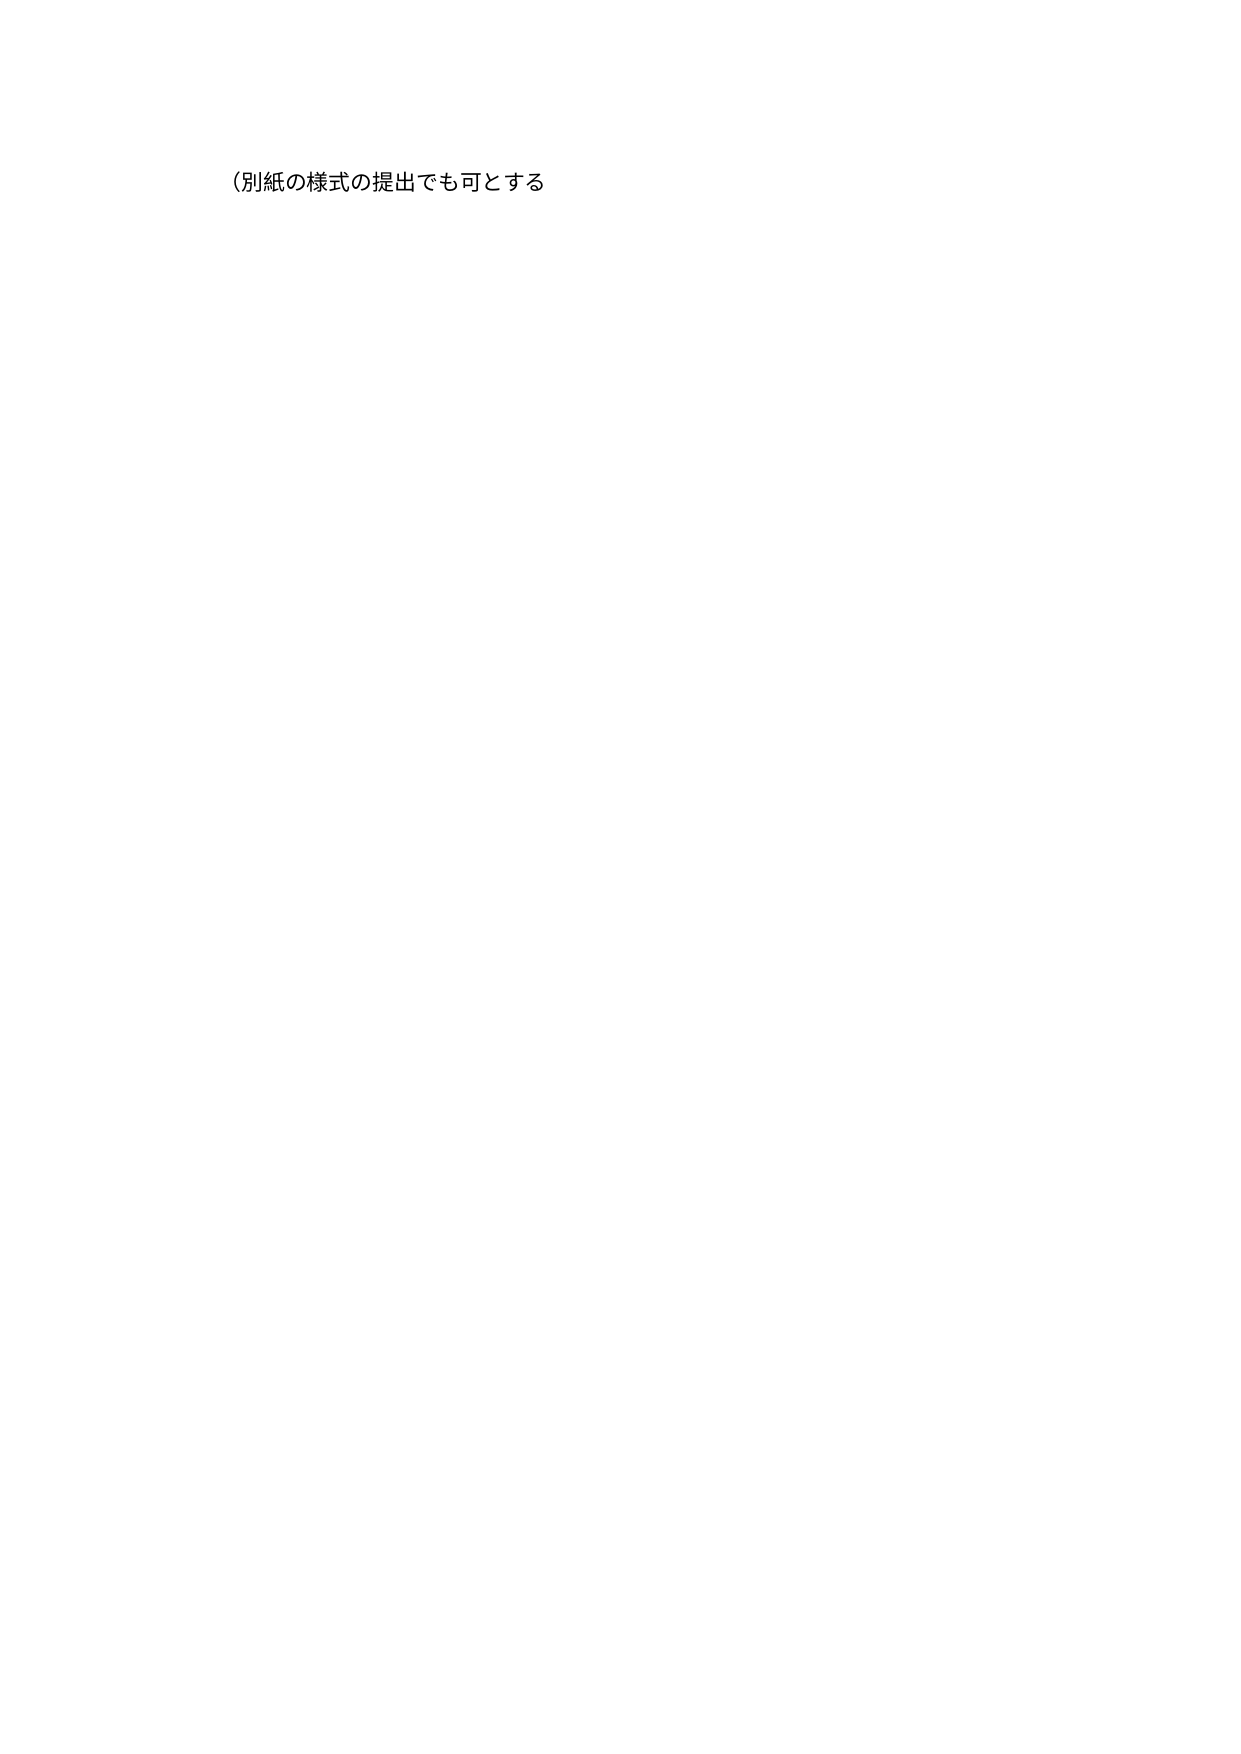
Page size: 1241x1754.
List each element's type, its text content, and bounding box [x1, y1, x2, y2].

text （別紙の様式の提出でも可とする [153, 165, 1087, 197]
